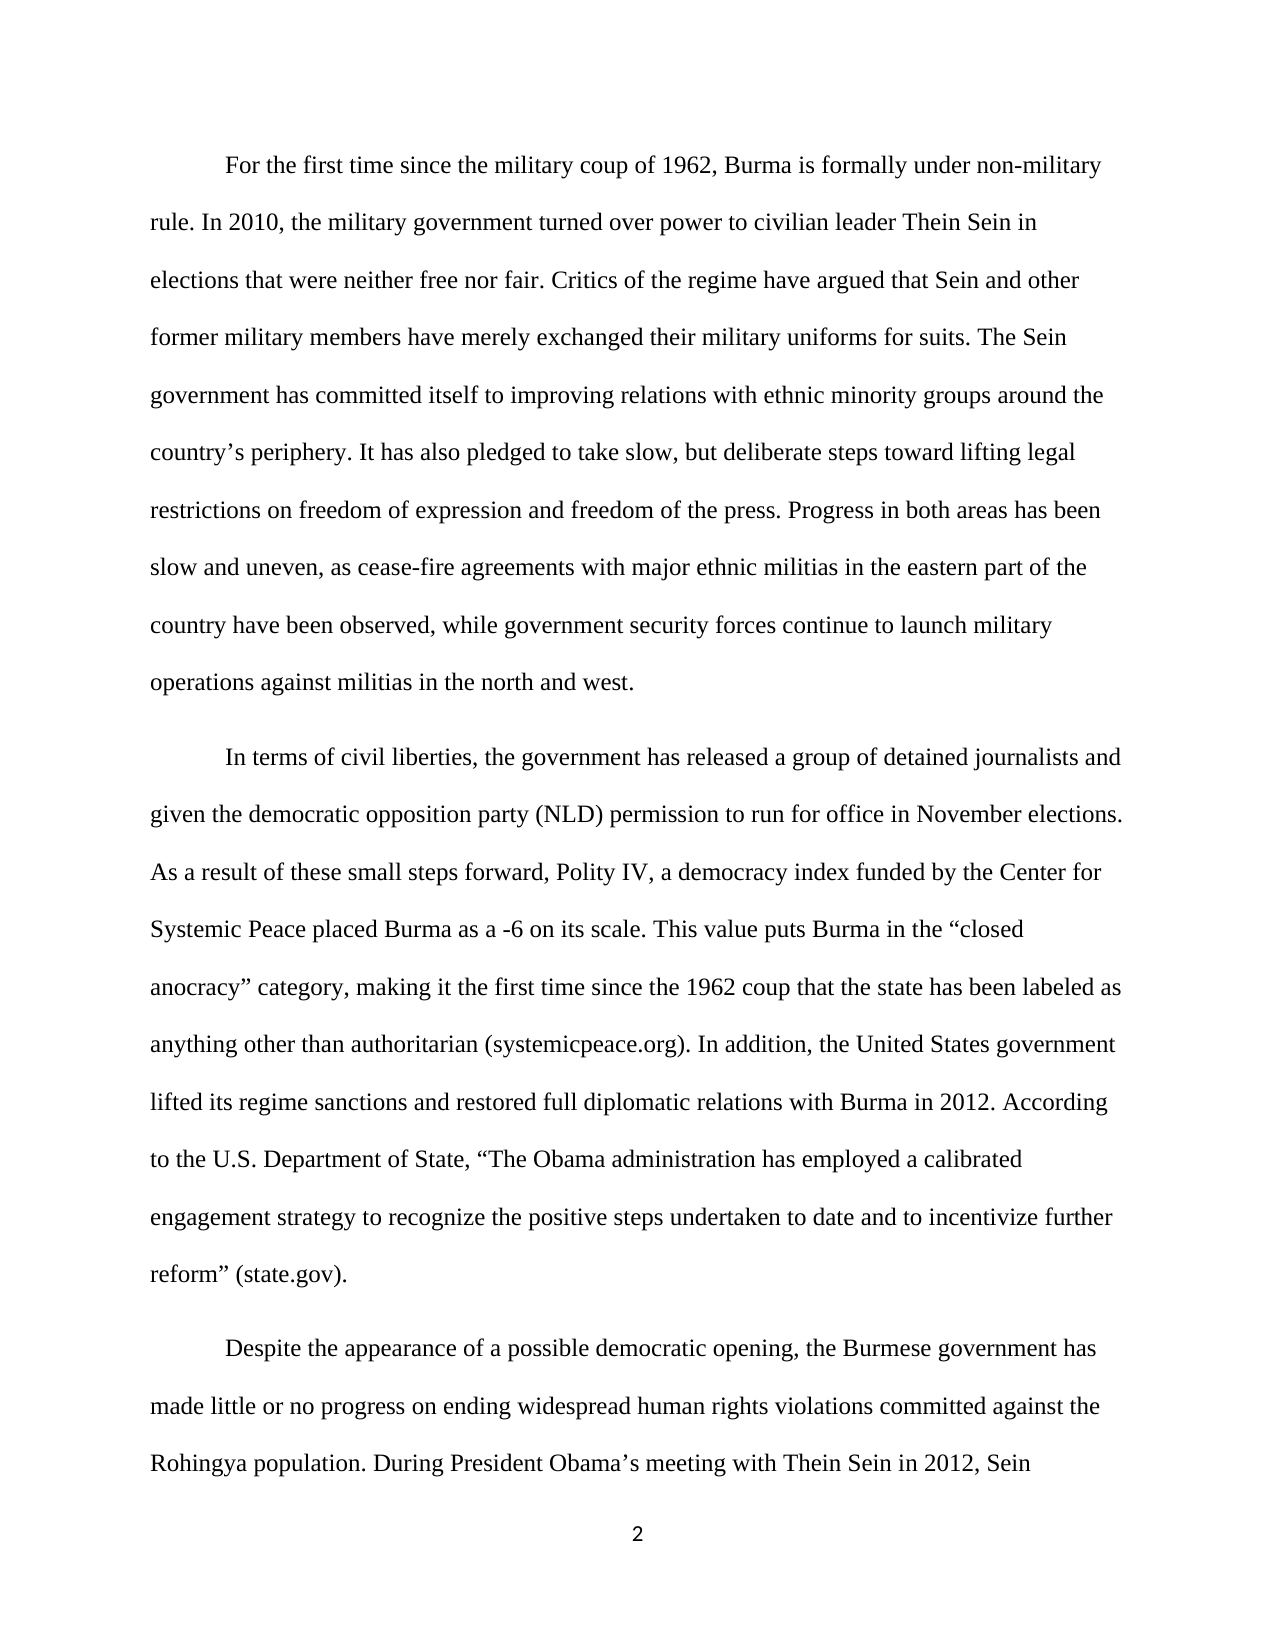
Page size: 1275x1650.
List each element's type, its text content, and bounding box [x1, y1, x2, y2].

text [150, 1333, 1125, 1477]
text For the first time since the military coup of 1962, Burma is formally under non-military rule. In 2010, the military government turned over power to civilian leader Thein Sein in elections that were neither free nor fair. Critics of the regime have argued that Sein and other former military members have merely exchanged their military uniforms for suits. The Sein government has committed itself to improving relations with ethnic minority groups around the country’s periphery. It has also pledged to take slow, but deliberate steps toward lifting legal restrictions on freedom of expression and freedom of the press. Progress in both areas has been slow and uneven, as cease-fire agreements with major ethnic militias in the eastern part of the country have been observed, while government security forces continue to launch military operations against militias in the north and west. [150, 150, 1125, 696]
text In terms of civil liberties, the government has released a group of detained journalists and given the democratic opposition party (NLD) permission to run for office in November elections. As a result of these small steps forward, Polity IV, a democracy index funded by the Center for Systemic Peace placed Burma as a -6 on its scale. This value puts Burma in the “closed anocracy” category, making it the first time since the 1962 coup that the state has been labeled as anything other than authoritarian (systemicpeace.org). In addition, the United States government lifted its regime sanctions and restored full diplomatic relations with Burma in 2012. According to the U.S. Department of State, “The Obama administration has employed a calibrated engagement strategy to recognize the positive steps undertaken to date and to incentivize further reform” (state.gov). [150, 742, 1125, 1288]
